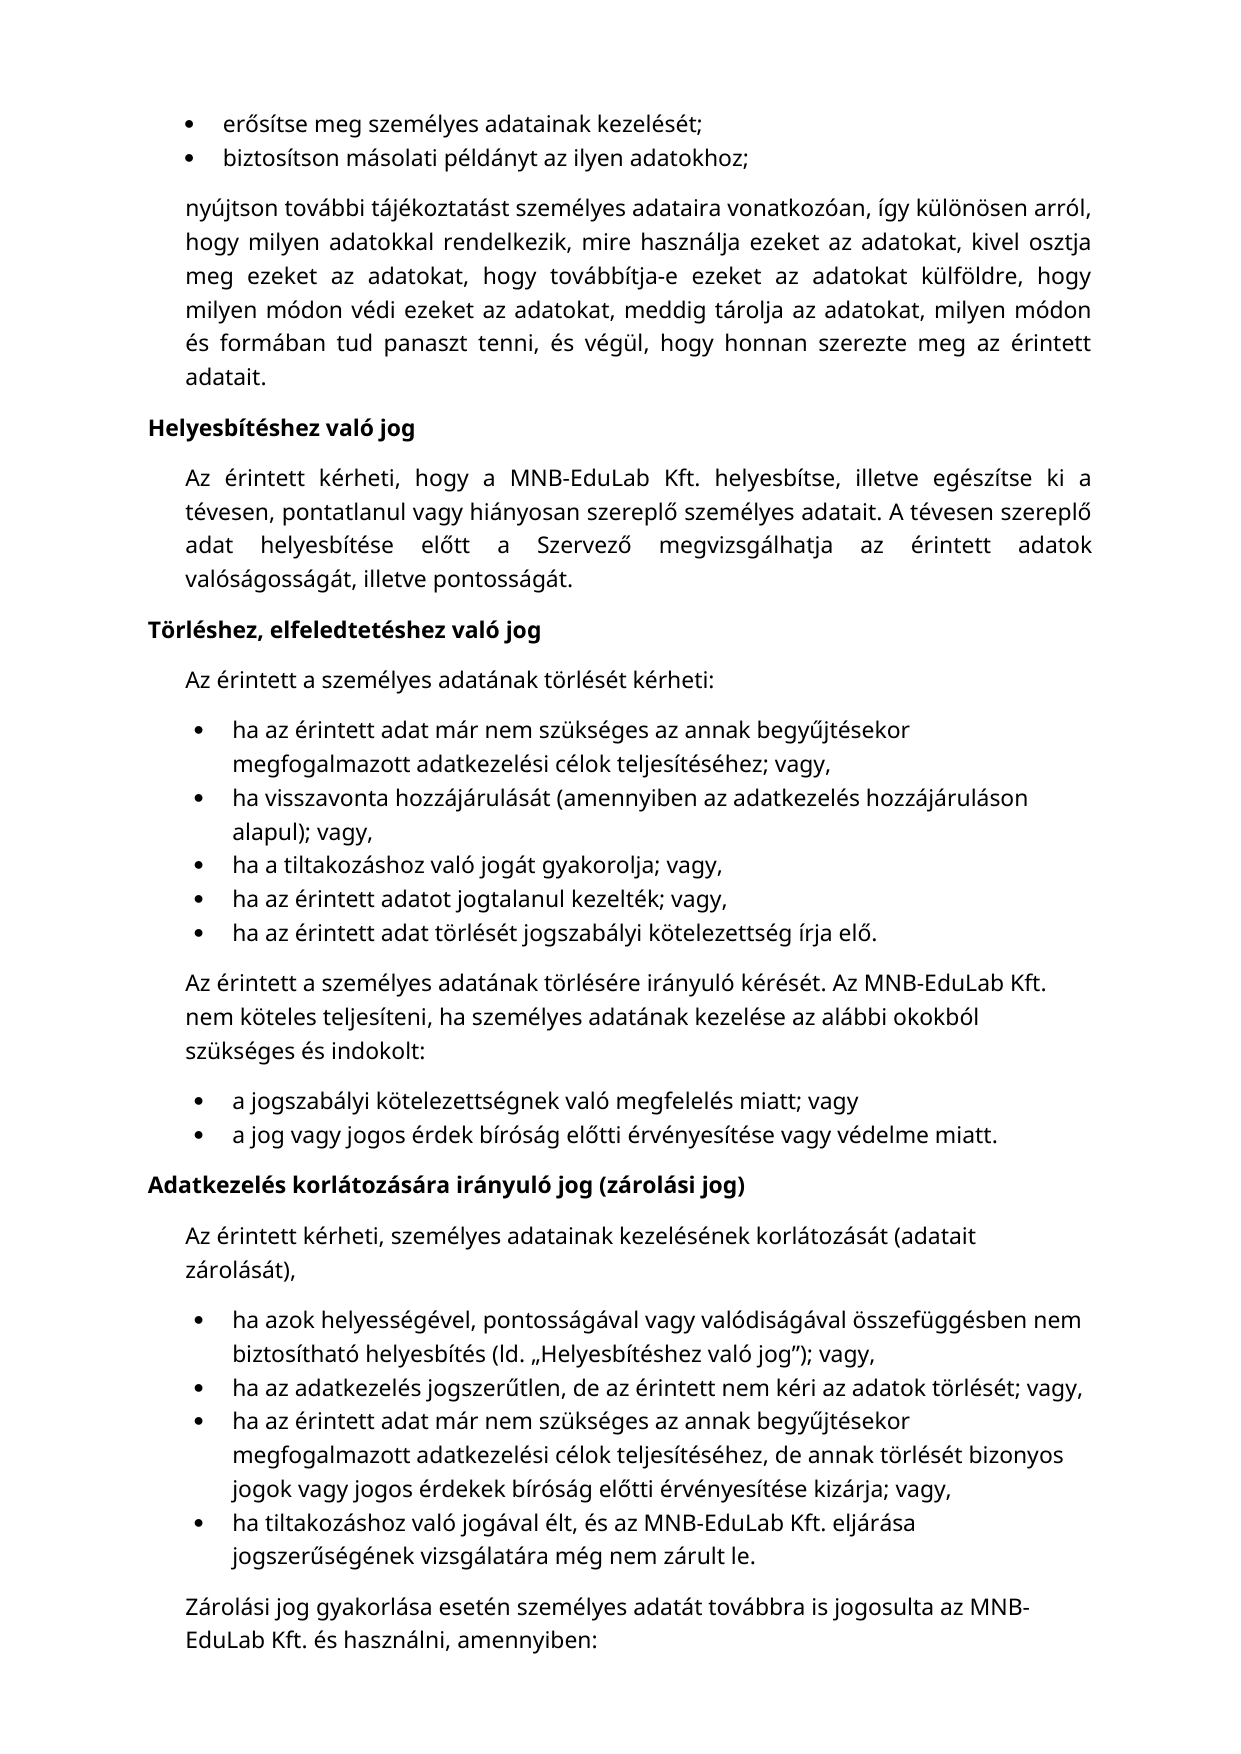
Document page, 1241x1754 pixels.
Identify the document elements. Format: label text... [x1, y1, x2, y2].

list ha a tiltakozáshoz való jogát gyakorolja; vagy, [194, 849, 1093, 881]
list ha az érintett adat törlését jogszabályi kötelezettség írja elő. [194, 917, 1093, 948]
list ha tiltakozáshoz való jogával élt, és az MNB-EduLab Kft. eljárása jogszerűségének vizsgálatára még nem zárult le. [194, 1507, 1093, 1572]
list ha az érintett adat már nem szükséges az annak begyűjtésekor megfogalmazott adatkezelési célok teljesítéséhez; vagy, [194, 714, 1093, 779]
text Törléshez, elfeledtetéshez való jog [148, 614, 1093, 645]
text Az érintett a személyes adatának törlését kérheti: [185, 664, 1093, 695]
text Az érintett kérheti, hogy a MNB-EduLab Kft. helyesbítse, illetve egészítse ki a tévesen, pontatlanul vagy hiányosan szereplő személyes adatait. A tévesen szereplő adat helyesbítése előtt a Szervező megvizsgálhatja az érintett adatok valóságosságát, illetve pontosságát. [185, 462, 1093, 594]
text Helyesbítéshez való jog [148, 412, 1093, 443]
list ha az érintett adatot jogtalanul kezelték; vagy, [194, 883, 1093, 914]
list ha azok helyességével, pontosságával vagy valódiságával összefüggésben nem biztosítható helyesbítés (ld. „Helyesbítéshez való jog”); vagy, [194, 1304, 1093, 1369]
list ha az érintett adat már nem szükséges az annak begyűjtésekor megfogalmazott adatkezelési célok teljesítéséhez, de annak törlését bizonyos jogok vagy jogos érdekek bíróság előtti érvényesítése kizárja; vagy, [194, 1405, 1093, 1504]
list a jog vagy jogos érdek bíróság előtti érvényesítése vagy védelme miatt. [194, 1119, 1093, 1150]
text Zárolási jog gyakorlása esetén személyes adatát továbbra is jogosulta az MNB-EduLab Kft. és használni, amennyiben: [185, 1591, 1093, 1656]
list biztosítson másolati példányt az ilyen adatokhoz; [185, 142, 1093, 173]
text Adatkezelés korlátozására irányuló jog (zárolási jog) [148, 1169, 1093, 1201]
text Az érintett kérheti, személyes adatainak kezelésének korlátozását (adatait zárolását), [185, 1220, 1093, 1285]
list erősítse meg személyes adatainak kezelését; [185, 108, 1093, 139]
text Az érintett a személyes adatának törlésére irányuló kérését. Az MNB-EduLab Kft. nem köteles teljesíteni, ha személyes adatának kezelése az alábbi okokból szükséges és indokolt: [185, 967, 1093, 1066]
list ha visszavonta hozzájárulását (amennyiben az adatkezelés hozzájáruláson alapul); vagy, [194, 782, 1093, 847]
text nyújtson további tájékoztatást személyes adataira vonatkozóan, így különösen arról, hogy milyen adatokkal rendelkezik, mire használja ezeket az adatokat, kivel osztja meg ezeket az adatokat, hogy továbbítja-e ezeket az adatokat külföldre, hogy milyen módon védi ezeket az adatokat, meddig tárolja az adatokat, milyen módon és formában tud panaszt tenni, és végül, hogy honnan szerezte meg az érintett adatait. [185, 192, 1093, 392]
list a jogszabályi kötelezettségnek való megfelelés miatt; vagy [194, 1085, 1093, 1117]
list ha az adatkezelés jogszerűtlen, de az érintett nem kéri az adatok törlését; vagy, [194, 1372, 1093, 1403]
